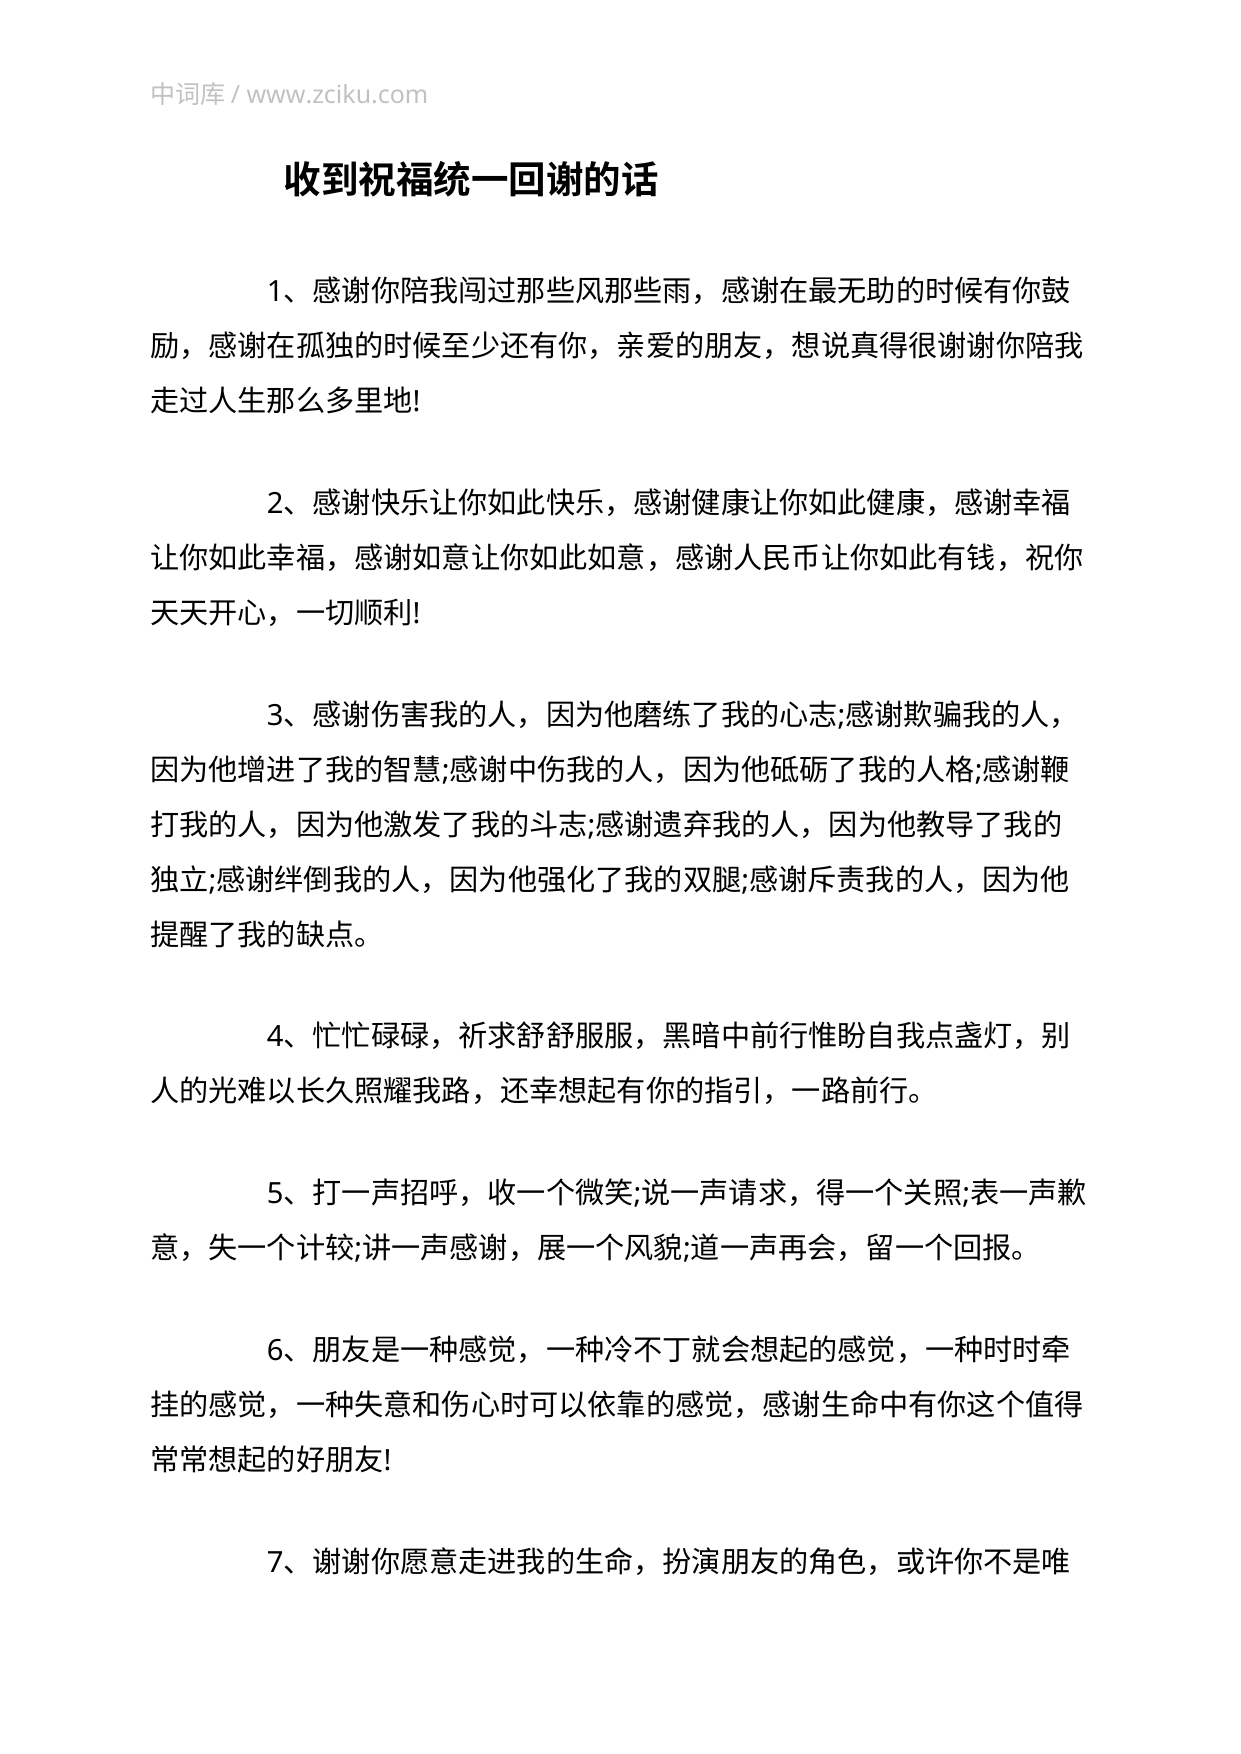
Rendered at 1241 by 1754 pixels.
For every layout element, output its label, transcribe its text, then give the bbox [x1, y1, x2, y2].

text 3、感谢伤害我的人，因为他磨练了我的心志;感谢欺骗我的人，因为他增进了我的智慧;感谢中伤我的人，因为他砥砺了我的人格;感谢鞭打我的人，因为他激发了我的斗志;感谢遗弃我的人，因为他教导了我的独立;感谢绊倒我的人，因为他强化了我的双腿;感谢斥责我的人，因为他提醒了我的缺点。 [150, 691, 1090, 953]
text 5、打一声招呼，收一个微笑;说一声请求，得一个关照;表一声歉意，失一个计较;讲一声感谢，展一个风貌;道一声再会，留一个回报。 [150, 1170, 1090, 1267]
text 2、感谢快乐让你如此快乐，感谢健康让你如此健康，感谢幸福让你如此幸福，感谢如意让你如此如意，感谢人民币让你如此有钱，祝你天天开心，一切顺利! [150, 479, 1090, 632]
text 4、忙忙碌碌，祈求舒舒服服，黑暗中前行惟盼自我点盏灯，别人的光难以长久照耀我路，还幸想起有你的指引，一路前行。 [150, 1013, 1090, 1110]
text 收到祝福统一回谢的话 [150, 150, 1090, 204]
text 1、感谢你陪我闯过那些风那些雨，感谢在最无助的时候有你鼓励，感谢在孤独的时候至少还有你，亲爱的朋友，想说真得很谢谢你陪我走过人生那么多里地! [150, 267, 1090, 420]
text 6、朋友是一种感觉，一种冷不丁就会想起的感觉，一种时时牵挂的感觉，一种失意和伤心时可以依靠的感觉，感谢生命中有你这个值得常常想起的好朋友! [150, 1327, 1090, 1479]
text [150, 1538, 1090, 1581]
